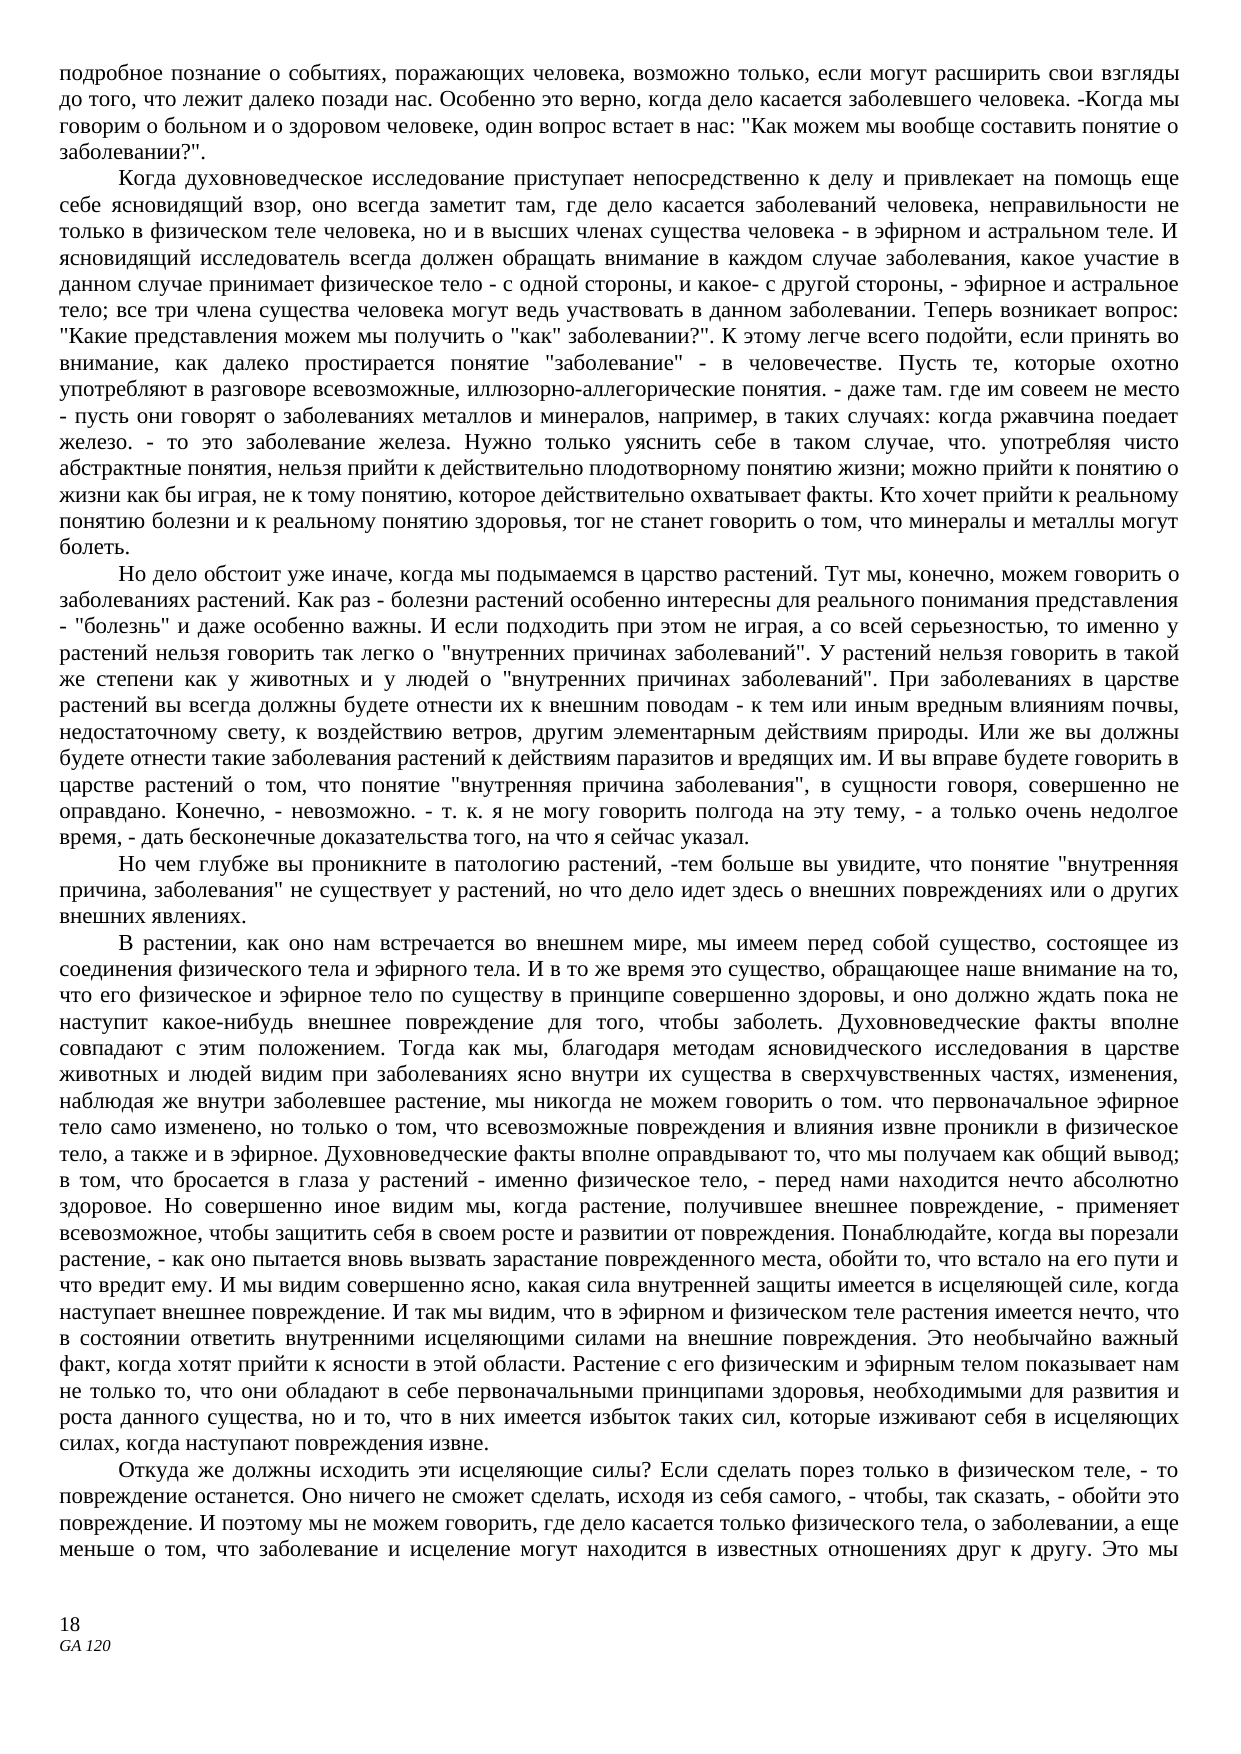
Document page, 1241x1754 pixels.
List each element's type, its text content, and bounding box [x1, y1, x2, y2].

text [59, 1456, 1181, 1561]
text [59, 59, 1181, 164]
text В растении, как оно нам встречается во внешнем мире, мы имеем перед собой существо, состоящее из соединения физического тела и эфирного тела. И в то же время это существо, обращающее наше внимание на то, что его физическое и эфирное тело по существу в принципе совершенно здоровы, и оно должно ждать пока не наступит какое-нибудь внешнее повреждение для того, чтобы заболеть. Духовноведческие факты вполне совпадают с этим положением. Тогда как мы, благодаря методам ясновидческого исследования в царстве животных и людей видим при заболеваниях ясно внутри их существа в сверхчувственных частях, изменения, наблюдая же внутри заболевшее растение, мы никогда не можем говорить о том. что первоначальное эфирное тело само изменено, но только о том, что всевозможные повреждения и влияния извне проникли в физическое тело, а также и в эфирное. Духовноведческие факты вполне оправдывают то, что мы получаем как общий вывод; в том, что бросается в глаза у растений - именно физическое тело, - перед нами находится нечто абсолютно здоровое. Но совершенно иное видим мы, когда растение, получившее внешнее повреждение, - применяет всевозможное, чтобы защитить себя в своем росте и развитии от повреждения. Понаблюдайте, когда вы порезали растение, - как оно пытается вновь вызвать зарастание поврежденного места, обойти то, что встало на его пути и что вредит ему. И мы видим совершенно ясно, какая сила внутренней защиты имеется в исцеляющей силе, когда наступает внешнее повреждение. И так мы видим, что в эфирном и физическом теле растения имеется нечто, что в состоянии ответить внутренними исцеляющими силами на внешние повреждения. Это необычайно важный факт, когда хотят прийти к ясности в этой области. Растение с его физическим и эфирным телом показывает нам не только то, что они обладают в себе первоначальными принципами здоровья, необходимыми для развития и роста данного существа, но и то, что в них имеется избыток таких сил, которые изживают себя в исцеляющих силах, когда наступают повреждения извне. [59, 929, 1181, 1456]
text Но чем глубже вы проникните в патологию растений, -тем больше вы увидите, что понятие "внутренняя причина, заболевания" не существует у растений, но что дело идет здесь о внешних повреждениях или о других внешних явлениях. [59, 850, 1181, 929]
text Когда духовноведческое исследование приступает непосредственно к делу и привлекает на помощь еще себе ясновидящий взор, оно всегда заметит там, где дело касается заболеваний человека, неправильности не только в физическом теле человека, но и в высших членах существа человека - в эфирном и астральном теле. И ясновидящий исследователь всегда должен обращать внимание в каждом случае заболевания, какое участие в данном случае принимает физическое тело - с одной стороны, и какое- с другой стороны, - эфирное и астральное тело; все три члена существа человека могут ведь участвовать в данном заболевании. Теперь возникает вопрос: "Какие представления можем мы получить о "как" заболевании?". К этому легче всего подойти, если принять во внимание, как далеко простирается понятие "заболевание" - в человечестве. Пусть те, которые охотно употребляют в разговоре всевозможные, иллюзорно-аллегорические понятия. - даже там. где им совеем не место - пусть они говорят о заболеваниях металлов и минералов, например, в таких случаях: когда ржавчина поедает железо. - то это заболевание железа. Нужно только уяснить себе в таком случае, что. употребляя чисто абстрактные понятия, нельзя прийти к действительно плодотворному понятию жизни; можно прийти к понятию о жизни как бы играя, не к тому понятию, которое действительно охватывает факты. Кто хочет прийти к реальному понятию болезни и к реальному понятию здоровья, тог не станет говорить о том, что минералы и металлы могут болеть. [59, 164, 1181, 560]
text Но дело обстоит уже иначе, когда мы подымаемся в царство растений. Тут мы, конечно, можем говорить о заболеваниях растений. Как раз - болезни растений особенно интересны для реального понимания представления - "болезнь" и даже особенно важны. И если подходить при этом не играя, а со всей серьезностью, то именно у растений нельзя говорить так легко о "внутренних причинах заболеваний". У растений нельзя говорить в такой же степени как у животных и у людей о "внутренних причинах заболеваний". При заболеваниях в царстве растений вы всегда должны будете отнести их к внешним поводам - к тем или иным вредным влияниям почвы, недостаточному свету, к воздействию ветров, другим элементарным действиям природы. Или же вы должны будете отнести такие заболевания растений к действиям паразитов и вредящих им. И вы вправе будете говорить в царстве растений о том, что понятие "внутренняя причина заболевания", в сущности говоря, совершенно не оправдано. Конечно, - невозможно. - т. к. я не могу говорить полгода на эту тему, - а только очень недолгое время, - дать бесконечные доказательства того, на что я сейчас указал. [59, 560, 1181, 850]
